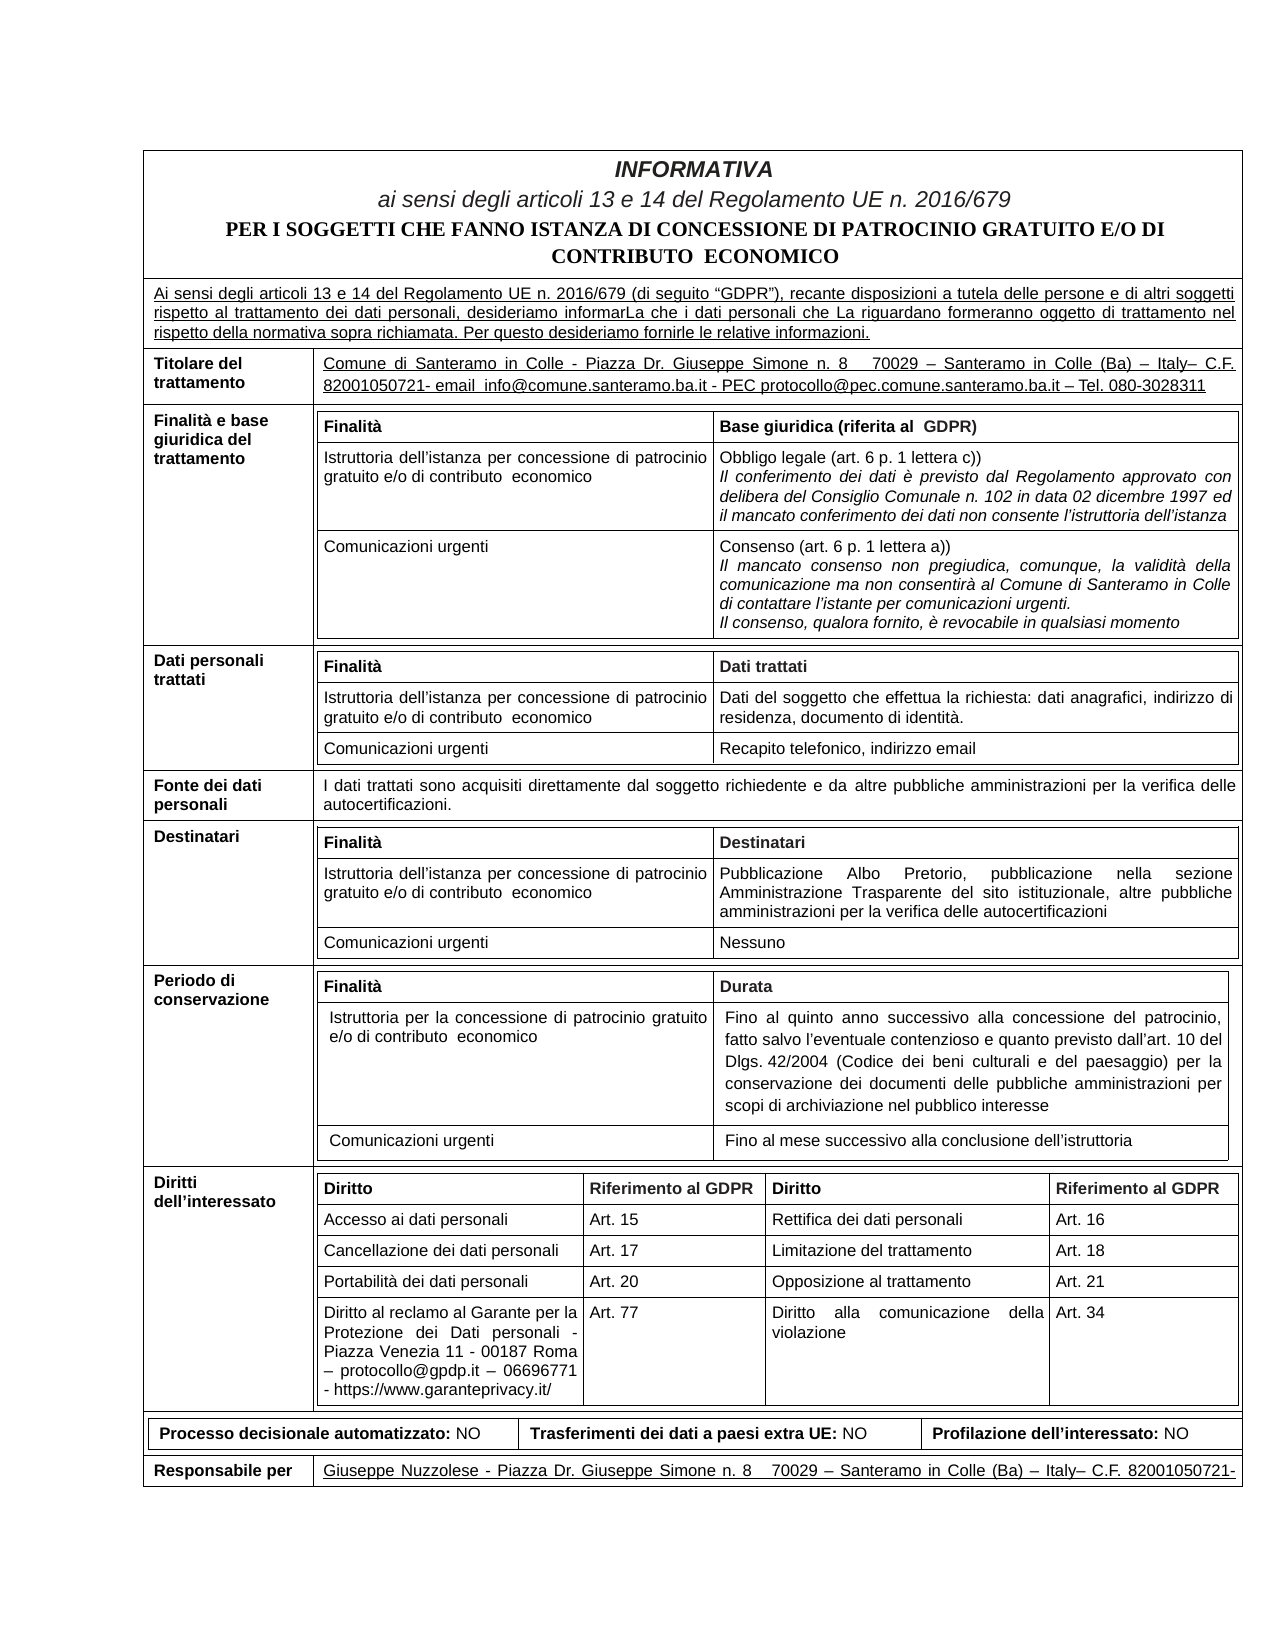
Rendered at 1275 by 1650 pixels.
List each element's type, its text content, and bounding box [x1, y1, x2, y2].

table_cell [144, 1456, 313, 1486]
table_cell [314, 646, 1242, 770]
table_cell [144, 1412, 1242, 1455]
table_cell Dati personali trattati [144, 646, 313, 770]
table_cell [314, 966, 1242, 1166]
table_cell Ai sensi degli articoli 13 e 14 del Regolamento UE n. 2016/679 (di seguito “GDPR”), recante disposizioni a tutela delle persone e di altri soggetti rispetto al trattamento dei dati personali, desideriamo informarLa che i dati personali che La riguardano formeranno oggetto di trattamento nel rispetto della normativa sopra richiamata. Per questo desideriamo fornirle le relative informazioni. [144, 279, 1242, 347]
table_cell Destinatari [144, 821, 313, 964]
table_cell Fonte dei dati personali [144, 771, 313, 820]
table_header INFORMATIVA ai sensi degli articoli 13 e 14 del Regolamento UE n. 2016/679 PER I SOGGETTI CHE FANNO ISTANZA DI CONCESSIONE DI PATROCINIO GRATUITO E/O DI CONTRIBUTO ECONOMICO [144, 151, 1242, 278]
table_cell [314, 821, 1242, 964]
table_cell Titolare del trattamento [144, 349, 313, 404]
table_cell Comune di Santeramo in Colle - Piazza Dr. Giuseppe Simone n. 8 70029 – Santeramo in Colle (Ba) – Italy– C.F. 82001050721- email info@comune.santeramo.ba.it - PEC protocollo@pec.comune.santeramo.ba.it – Tel. 080-3028311 [314, 349, 1242, 404]
table_cell Finalità e base giuridica del trattamento [144, 405, 313, 644]
table_cell [314, 405, 1242, 644]
table_cell I dati trattati sono acquisiti direttamente dal soggetto richiedente e da altre pubbliche amministrazioni per la verifica delle autocertificazioni. [314, 771, 1242, 820]
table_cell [314, 1456, 1242, 1486]
table_cell [314, 1167, 1242, 1411]
table_cell Periodo di conservazione [144, 966, 313, 1166]
table_cell Diritti dell’interessato [144, 1167, 313, 1411]
